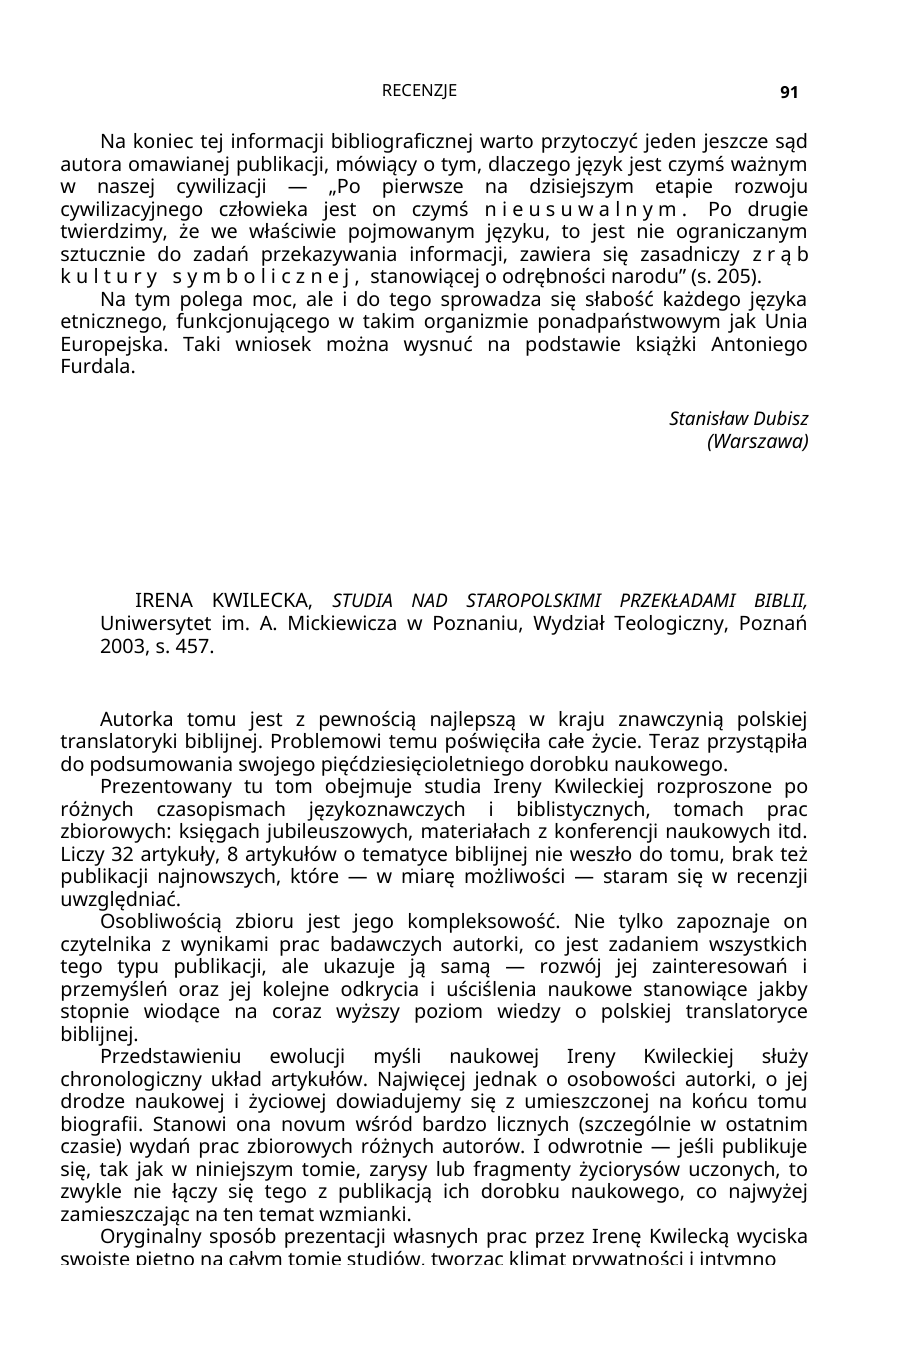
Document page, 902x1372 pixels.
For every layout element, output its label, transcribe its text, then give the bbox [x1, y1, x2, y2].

text Na tym polega moc, ale i do tego sprowadza się słabość każdego języka etnicznego, funkcjonującego w takim organizmie ponadpaństwowym jak Unia Europejska. Taki wniosek można wysnuć na podstawie książki Antoniego Furdala. [60, 288, 809, 378]
text RECENZJE [382, 83, 457, 100]
text Przedstawieniu ewolucji myśli naukowej Ireny Kwileckiej służy chronologiczny układ artykułów. Najwięcej jednak o osobowości autorki, o jej drodze naukowej i życiowej dowiadujemy się z umieszczonej na końcu tomu biografii. Stanowi ona novum wśród bardzo licznych (szczególnie w ostatnim czasie) wydań prac zbiorowych różnych autorów. I odwrotnie — jeśli publikuje się, tak jak w niniejszym tomie, zarysy lub fragmenty życiorysów uczonych, to zwykle nie łączy się tego z publikacją ich dorobku naukowego, co najwyżej zamieszczając na ten temat wzmianki. [60, 1046, 809, 1226]
text Osobliwością zbioru jest jego kompleksowość. Nie tylko zapoznaje on czytelnika z wynikami prac badawczych autorki, co jest zadaniem wszystkich tego typu publikacji, ale ukazuje ją samą — rozwój jej zainteresowań i przemyśleń oraz jej kolejne odkrycia i uściślenia naukowe stanowiące jakby stopnie wiodące na coraz wyższy poziom wiedzy o polskiej translatoryce biblijnej. [60, 911, 809, 1046]
text Prezentowany tu tom obejmuje studia Ireny Kwileckiej rozproszone po różnych czasopismach językoznawczych i biblistycznych, tomach prac zbiorowych: księgach jubileuszowych, materiałach z konferencji naukowych itd. Liczy 32 artykuły, 8 artykułów o tematyce biblijnej nie weszło do tomu, brak też publikacji najnowszych, które — w miarę możliwości — staram się w recenzji uwzględniać. [60, 776, 809, 911]
text IRENA KWILECKA, STUDIA NAD STAROPOLSKIMI PRZEKŁADAMI BIBLII, Uniwersytet im. A. Mickiewicza w Poznaniu, Wydział Teologiczny, Poznań 2003, s. 457. [100, 589, 809, 658]
text Autorka tomu jest z pewnością najlepszą w kraju znawczynią polskiej translatoryki biblijnej. Problemowi temu poświęciła całe życie. Teraz przystąpiła do podsumowania swojego pięćdziesięcioletniego dorobku naukowego. [60, 708, 809, 776]
text Stanisław Dubisz (Warszawa) [639, 408, 809, 453]
text Oryginalny sposób prezentacji własnych prac przez Irenę Kwilecką wyciska swoiste piętno na całym tomie studiów, tworząc klimat prywatności i intymno [60, 1226, 809, 1264]
text 91 [780, 85, 799, 102]
text Na koniec tej informacji bibliograficznej warto przytoczyć jeden jeszcze sąd autora omawianej publikacji, mówiący o tym, dlaczego język jest czymś ważnym w naszej cywilizacji — „Po pierwsze na dzisiejszym etapie rozwoju cywilizacyjnego człowieka jest on czymś nieusuwalnym. Po drugie twierdzimy, że we właściwie pojmowanym języku, to jest nie ograniczanym sztucznie do zadań przekazywania informacji, zawiera się zasadniczy zrąb kultury symbolicznej, stanowiącej o odrębności narodu” (s. 205). [60, 131, 809, 288]
